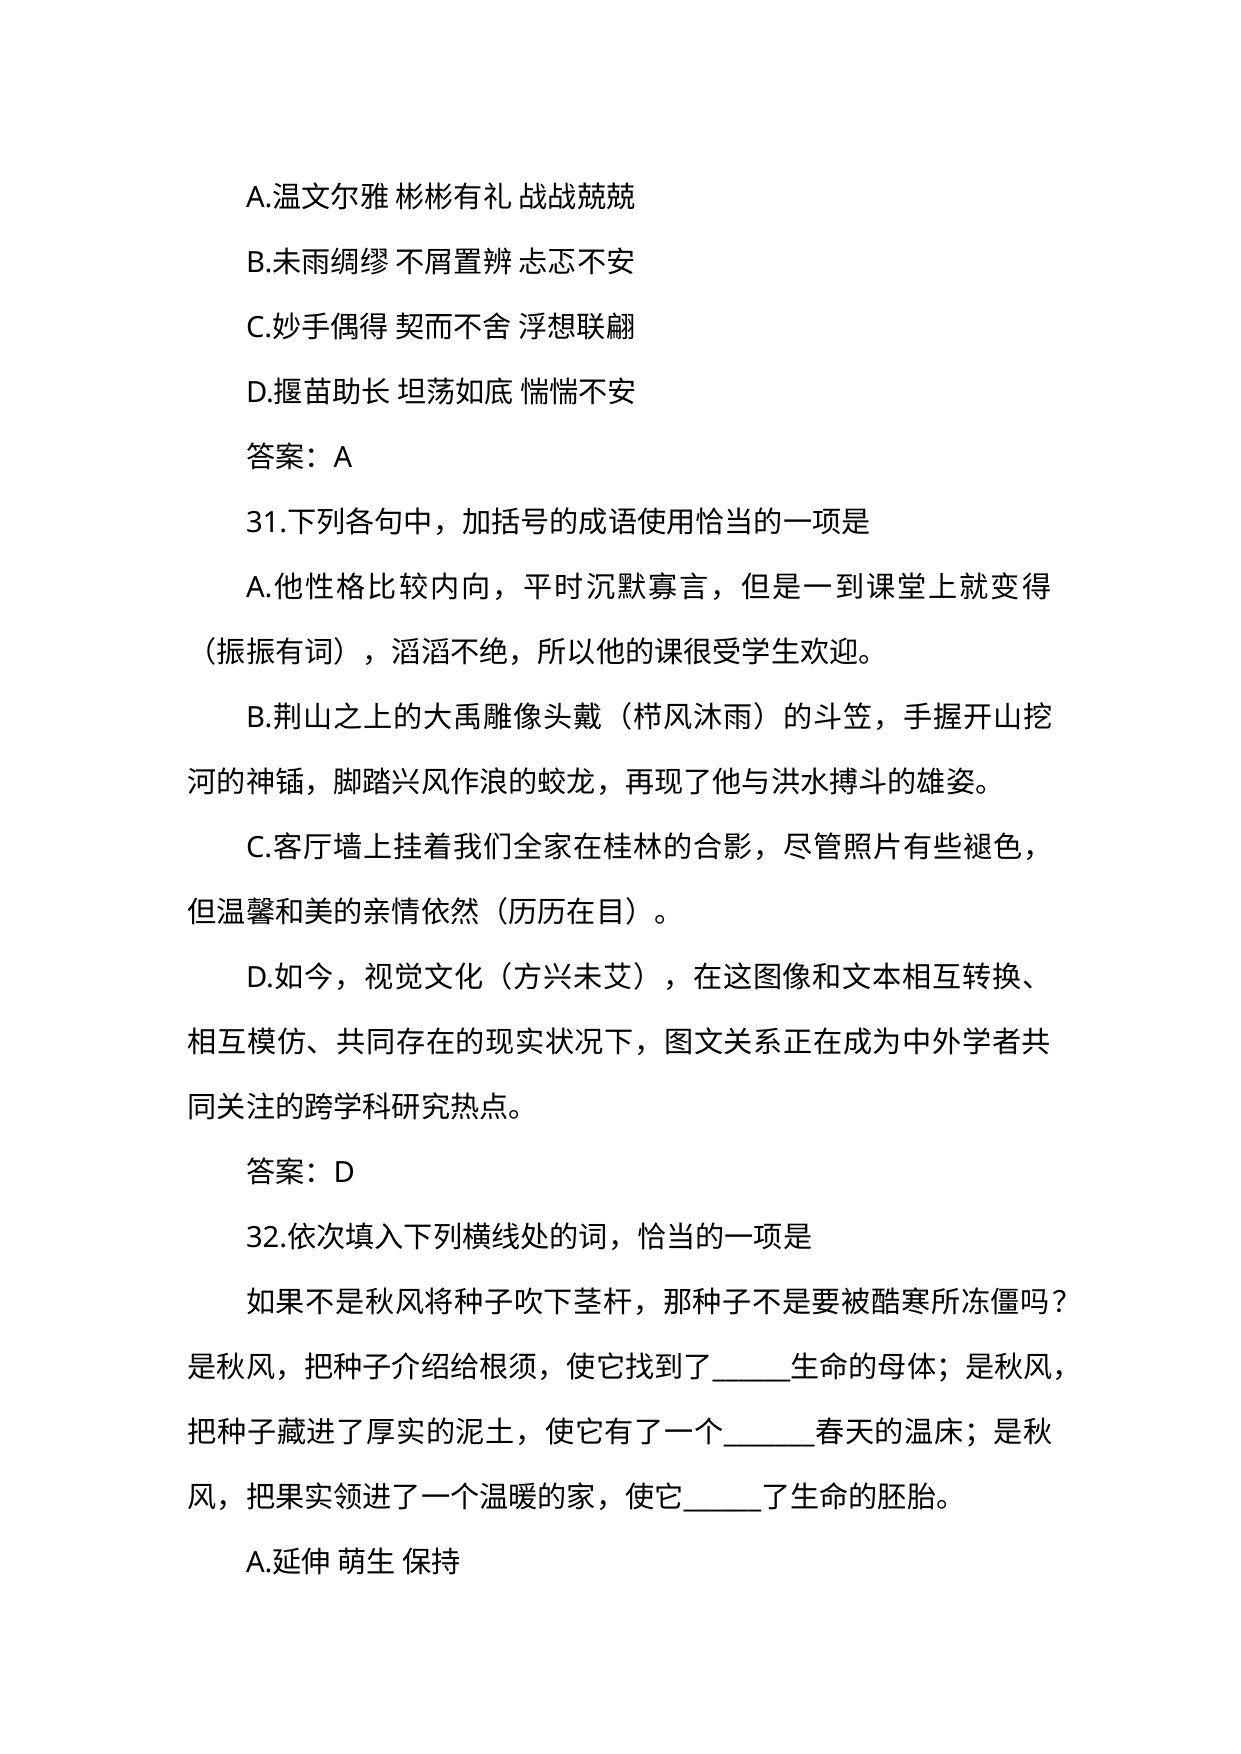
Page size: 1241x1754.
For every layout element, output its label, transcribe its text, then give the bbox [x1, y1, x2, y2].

text B.未雨绸缪 不屑置辨 忐忑不安 [187, 227, 1053, 292]
text C.妙手偶得 契而不舍 浮想联翩 [187, 292, 1053, 357]
text 31.下列各句中，加括号的成语使用恰当的一项是 [187, 487, 1053, 552]
text 答案：D [187, 1137, 1053, 1202]
text B.荆山之上的大禹雕像头戴（栉风沐雨）的斗笠，手握开山挖河的神锸，脚踏兴风作浪的蛟龙，再现了他与洪水搏斗的雄姿。 [187, 682, 1053, 812]
text 如果不是秋风将种子吹下茎杆，那种子不是要被酷寒所冻僵吗？是秋风，把种子介绍给根须，使它找到了______生命的母体；是秋风，把种子藏进了厚实的泥土，使它有了一个_______春天的温床；是秋风，把果实领进了一个温暖的家，使它______了生命的胚胎。 [187, 1267, 1053, 1527]
text A.温文尔雅 彬彬有礼 战战兢兢 [187, 162, 1053, 227]
text 32.依次填入下列横线处的词，恰当的一项是 [187, 1202, 1053, 1267]
text D.揠苗助长 坦荡如底 惴惴不安 [187, 357, 1053, 422]
text A.延伸 萌生 保持 [187, 1527, 1053, 1592]
text C.客厅墙上挂着我们全家在桂林的合影，尽管照片有些褪色，但温馨和美的亲情依然（历历在目）。 [187, 812, 1053, 942]
text 答案：A [187, 422, 1053, 487]
text A.他性格比较内向，平时沉默寡言，但是一到课堂上就变得（振振有词），滔滔不绝，所以他的课很受学生欢迎。 [187, 552, 1053, 682]
text D.如今，视觉文化（方兴未艾），在这图像和文本相互转换、相互模仿、共同存在的现实状况下，图文关系正在成为中外学者共同关注的跨学科研究热点。 [187, 942, 1053, 1137]
